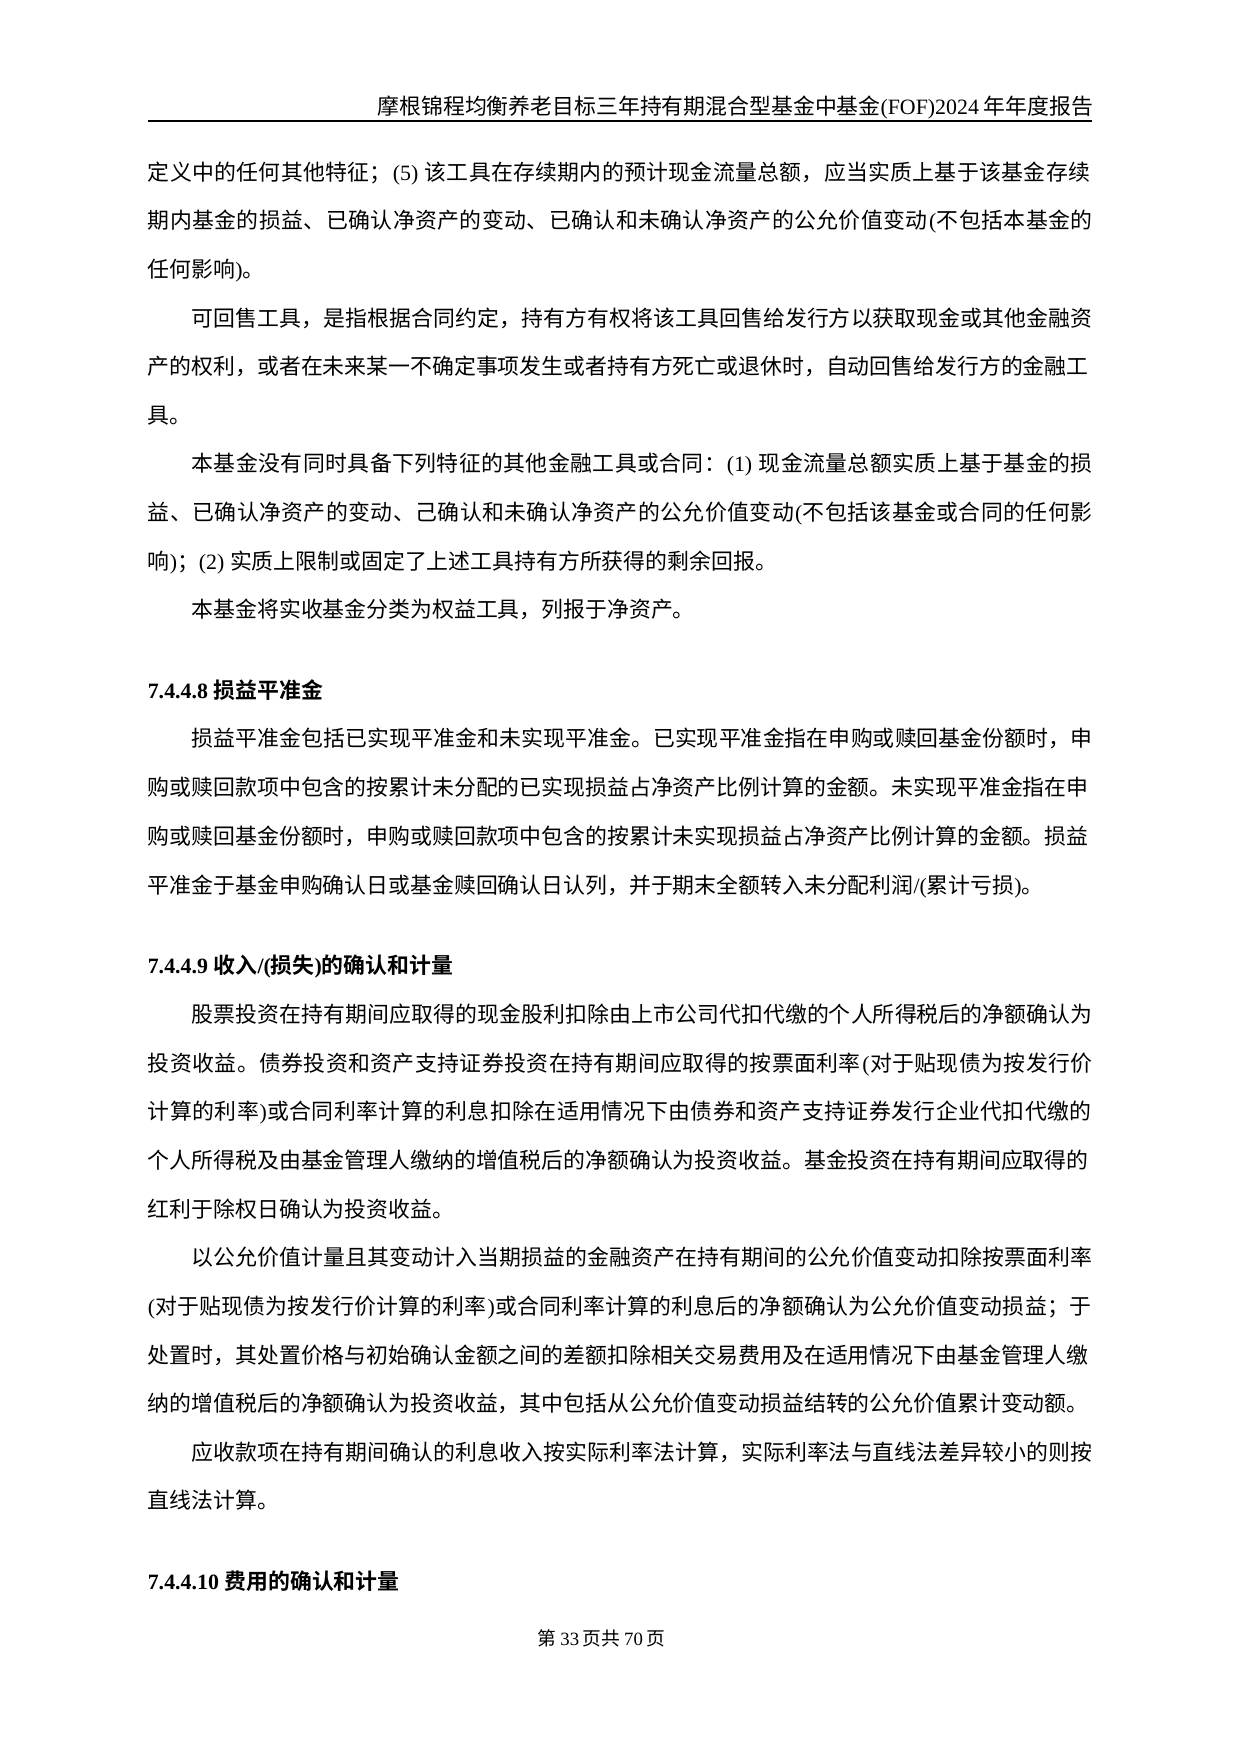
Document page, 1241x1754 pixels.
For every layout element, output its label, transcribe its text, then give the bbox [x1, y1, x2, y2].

text 可回售工具，是指根据合同约定，持有方有权将该工具回售给发行方以获取现金或其他金融资产的权利，或者在未来某一不确定事项发生或者持有方死亡或退休时，自动回售给发行方的金融工具。 [148, 300, 1092, 430]
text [148, 154, 1092, 284]
text 7.4.4.9 收入/(损失)的确认和计量 [148, 948, 1092, 981]
text 以公允价值计量且其变动计入当期损益的金融资产在持有期间的公允价值变动扣除按票面利率(对于贴现债为按发行价计算的利率)或合同利率计算的利息后的净额确认为公允价值变动损益；于处置时，其处置价格与初始确认金额之间的差额扣除相关交易费用及在适用情况下由基金管理人缴纳的增值税后的净额确认为投资收益，其中包括从公允价值变动损益结转的公允价值累计变动额。 [148, 1240, 1092, 1418]
text 损益平准金包括已实现平准金和未实现平准金。已实现平准金指在申购或赎回基金份额时，申购或赎回款项中包含的按累计未分配的已实现损益占净资产比例计算的金额。未实现平准金指在申购或赎回基金份额时，申购或赎回款项中包含的按累计未实现损益占净资产比例计算的金额。损益平准金于基金申购确认日或基金赎回确认日认列，并于期末全额转入未分配利润/(累计亏损)。 [148, 721, 1092, 900]
text 本基金将实收基金分类为权益工具，列报于净资产。 [148, 592, 1092, 624]
text 股票投资在持有期间应取得的现金股利扣除由上市公司代扣代缴的个人所得税后的净额确认为投资收益。债券投资和资产支持证券投资在持有期间应取得的按票面利率(对于贴现债为按发行价计算的利率)或合同利率计算的利息扣除在适用情况下由债券和资产支持证券发行企业代扣代缴的个人所得税及由基金管理人缴纳的增值税后的净额确认为投资收益。基金投资在持有期间应取得的红利于除权日确认为投资收益。 [148, 996, 1092, 1224]
text 本基金没有同时具备下列特征的其他金融工具或合同：(1) 现金流量总额实质上基于基金的损益、已确认净资产的变动、己确认和未确认净资产的公允价值变动(不包括该基金或合同的任何影响)；(2) 实质上限制或固定了上述工具持有方所获得的剩余回报。 [148, 446, 1092, 576]
text 应收款项在持有期间确认的利息收入按实际利率法计算，实际利率法与直线法差异较小的则按直线法计算。 [148, 1434, 1092, 1516]
text 7.4.4.10 费用的确认和计量 [148, 1564, 1092, 1596]
text 7.4.4.8 损益平准金 [148, 673, 1092, 705]
